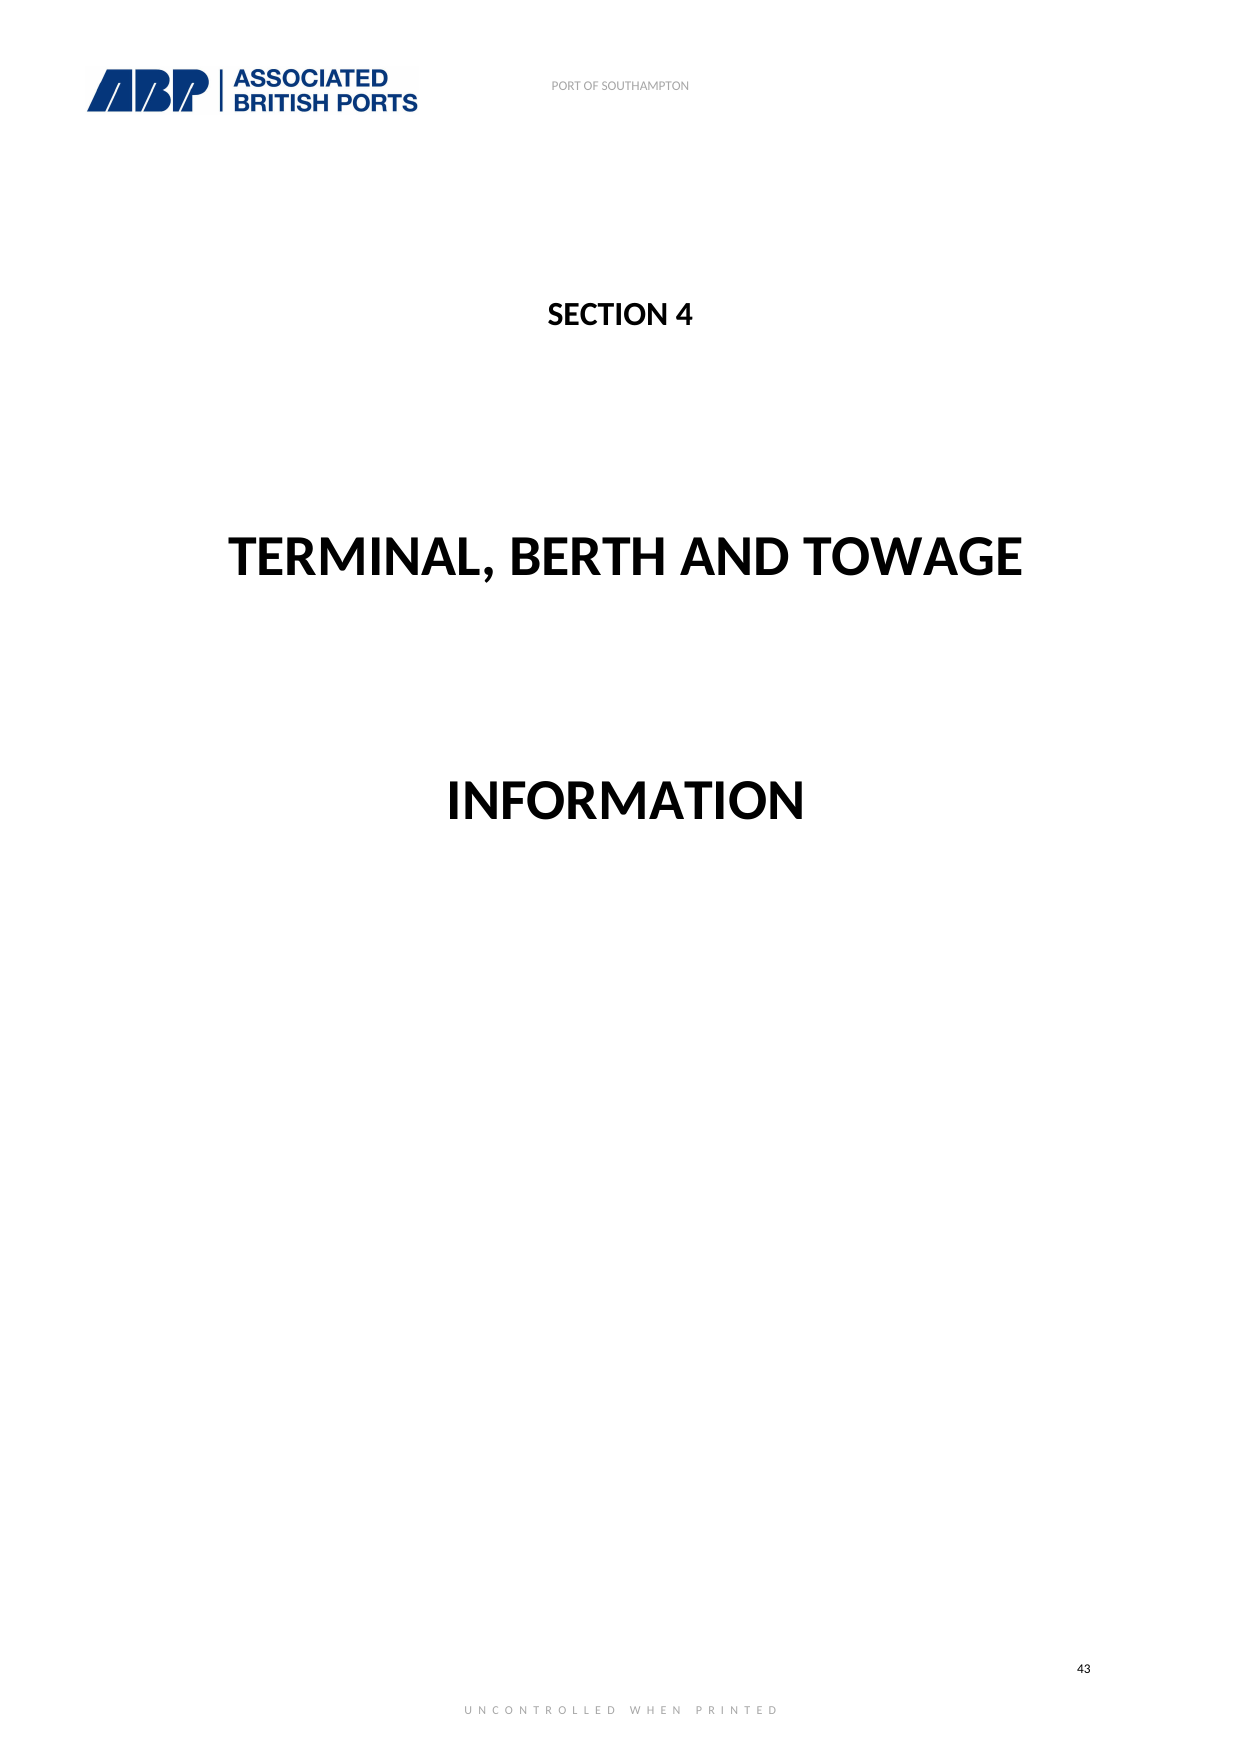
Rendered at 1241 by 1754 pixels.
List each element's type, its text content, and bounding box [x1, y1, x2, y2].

title TERMINAL, BERTH AND TOWAGE INFORMATION [162, 519, 1090, 885]
picture [85, 66, 419, 115]
text SECTION 4 [150, 292, 1090, 364]
